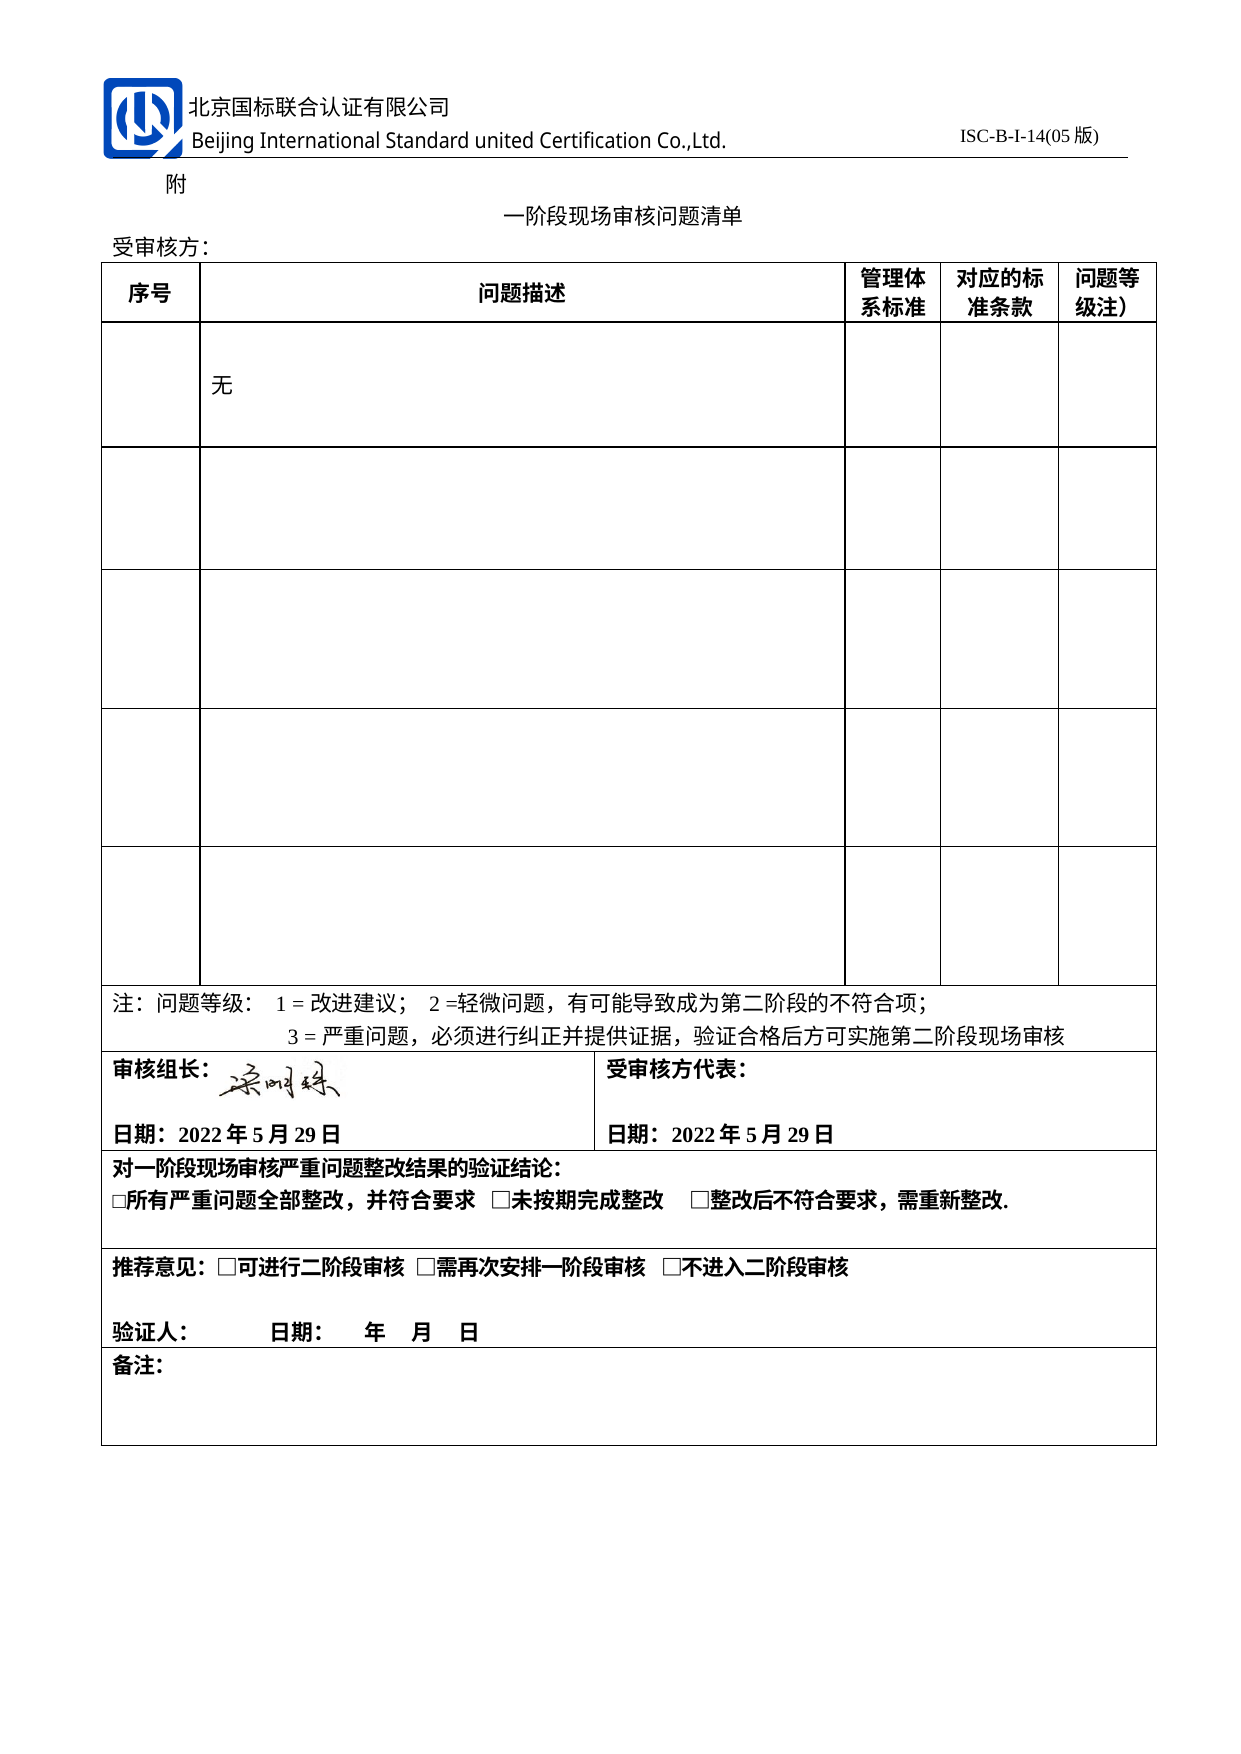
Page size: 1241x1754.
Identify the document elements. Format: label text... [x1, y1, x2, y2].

table_cell [201, 448, 844, 569]
text 附 [142, 166, 1128, 199]
picture [103, 78, 183, 159]
table_cell [1059, 323, 1156, 446]
table_cell [846, 323, 940, 446]
table_cell 注：问题等级： 1 = 改进建议； 2 =轻微问题，有可能导致成为第二阶段的不符合项； 3 = 严重问题，必须进行纠正并提供证据，验证合格后方可实施第二阶段现场审核 [102, 986, 1156, 1051]
table_cell 对一阶段现场审核严重问题整改结果的验证结论： □所有严重问题全部整改，并符合要求 □未按期完成整改 □整改后不符合要求，需重新整改. [102, 1151, 1156, 1248]
picture [214, 1055, 348, 1101]
table_cell [1059, 448, 1156, 569]
table_header 问题描述 [201, 263, 844, 321]
table_cell 受审核方代表： 日期：2022年5月29日 [595, 1052, 1156, 1149]
table_cell 备注： [102, 1348, 1156, 1445]
table_cell [846, 448, 940, 569]
table_cell [102, 847, 199, 985]
table_cell [941, 847, 1058, 985]
table_cell [201, 709, 844, 846]
table_cell [201, 847, 844, 985]
table_cell 无 [201, 323, 844, 446]
table_cell [846, 570, 940, 708]
table_header 对应的标准条款 [941, 263, 1058, 321]
table_cell 审核组长： 日期：2022年5月29日 [102, 1052, 594, 1149]
table_header 序号 [102, 263, 199, 321]
table_cell [846, 847, 940, 985]
table_cell [102, 323, 199, 446]
table_cell [1059, 570, 1156, 708]
text 受审核方： [112, 230, 1065, 262]
table_cell [941, 323, 1058, 446]
table_cell [102, 570, 199, 708]
table_header 问题等级注） [1059, 263, 1156, 321]
table_cell [201, 570, 844, 708]
text 一阶段现场审核问题清单 [112, 199, 1065, 230]
table_cell [1059, 847, 1156, 985]
table_cell 推荐意见：□可进行二阶段审核 □需再次安排一阶段审核 □不进入二阶段审核 验证人： 日期： 年 月 日 [102, 1249, 1156, 1347]
table_header 管理体系标准 [846, 263, 940, 321]
table_cell [102, 448, 199, 569]
table_cell [941, 448, 1058, 569]
table_cell [941, 570, 1058, 708]
table_cell [941, 709, 1058, 846]
table_cell [846, 709, 940, 846]
table_cell [1059, 709, 1156, 846]
table_cell [102, 709, 199, 846]
